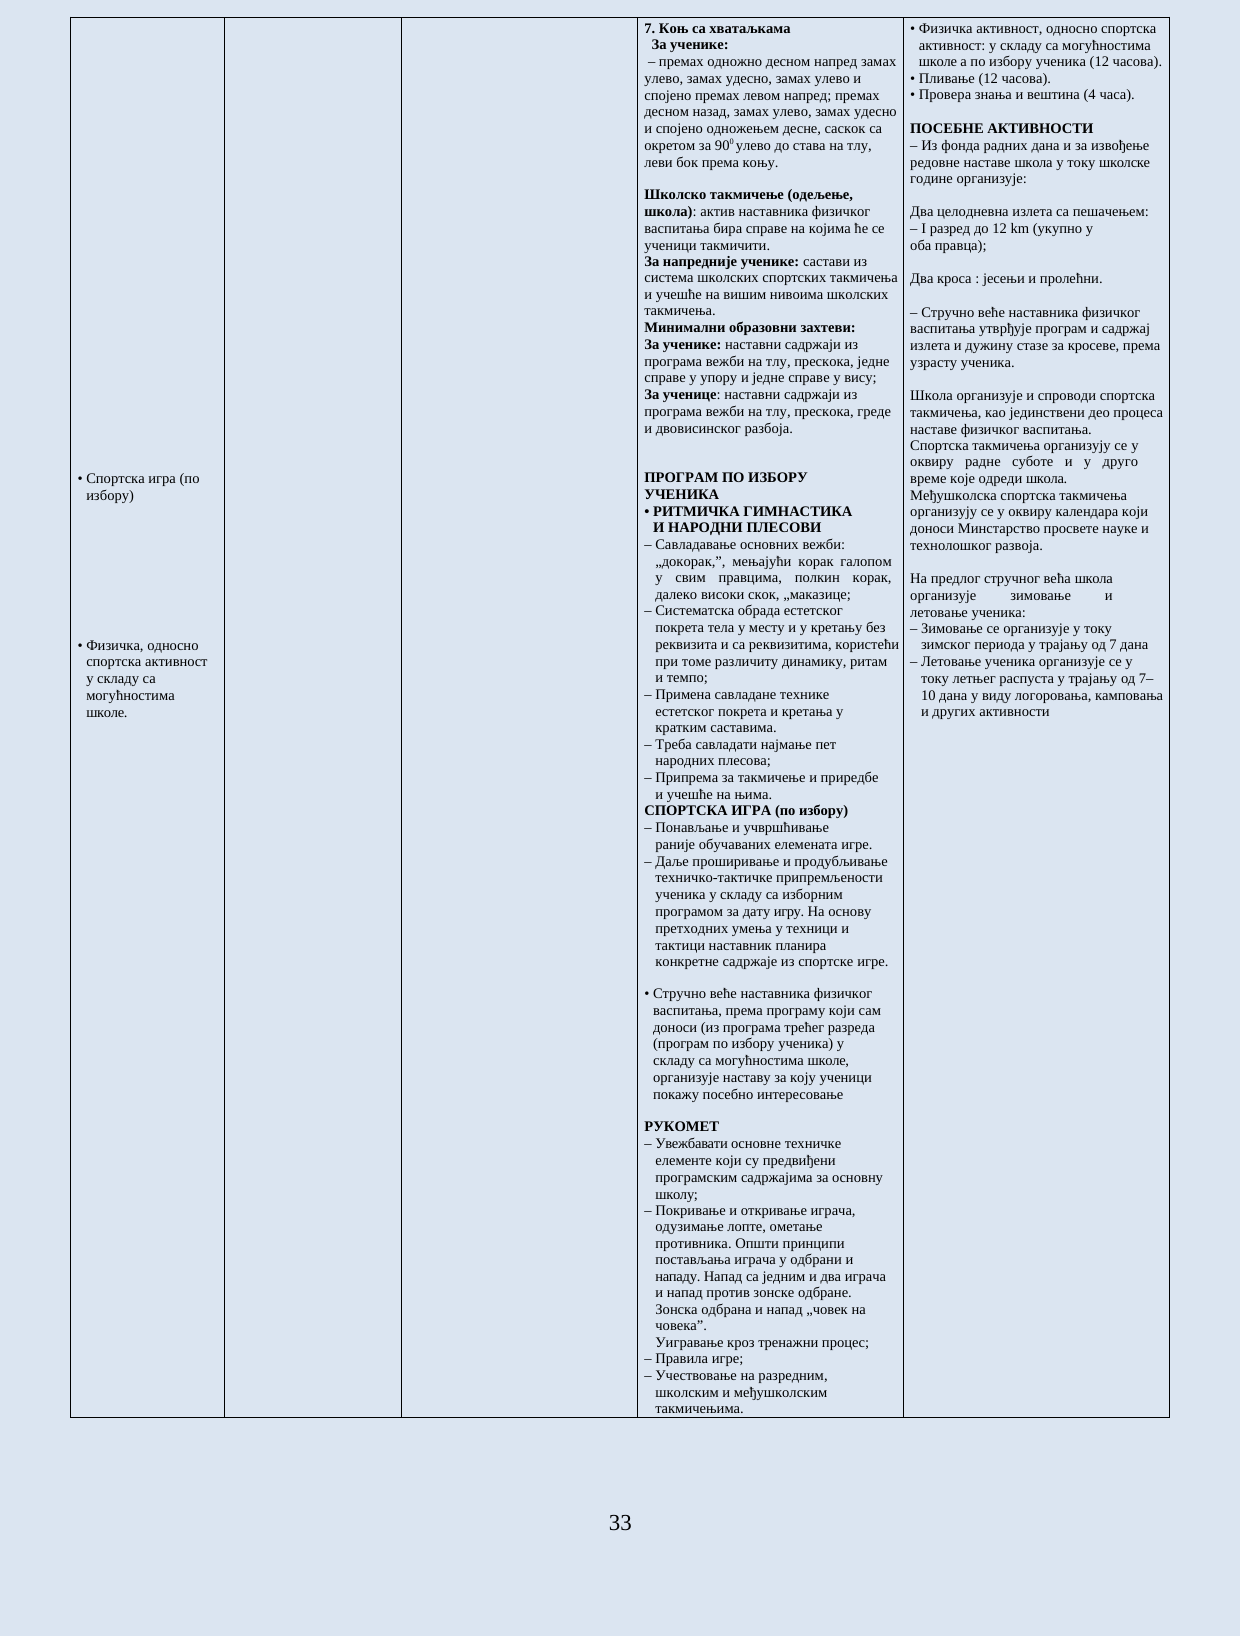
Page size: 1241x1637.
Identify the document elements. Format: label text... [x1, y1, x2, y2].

table_header 7. Коњ са хватаљкама За ученике: – премах одножно десном напред замах улево, замах удесно, замах улево и спојено премах левом напред; премах десном назад, замах улево, замах удесно и спојено одножењем десне, саскок са окретом за 900 улево до става на тлу, леви бок према коњу. Школско такмичење (одељење, школа): актив наставника физичког васпитања бира справе на којима ће се ученици такмичити. За напредније ученике: састави из система школских спортских такмичења и учешће на вишим нивоима школских такмичења. Минимални образовни захтеви: За ученике: наставни садржаји из програма вежби на тлу, прескока, једне справе у упору и једне справе у вису; За ученице: наставни садржаји из програма вежби на тлу, прескока, греде и двовисинског разбоја. ПРОГРАМ ПО ИЗБОРУ УЧЕНИКА РИТМИЧКА ГИМНАСТИКА И НАРОДНИ ПЛЕСОВИ Савладавање основних вежби: „докорак,”, мењајући корак галопом у свим правцима, полкин корак, далеко високи скок, „маказице; Систематска обрада естетског покрета тела у месту и у кретању без реквизита и са реквизитима, користећи при томе различиту динамику, ритам и темпо; Примена савладане технике естетског покрета и кретања у кратким саставима. Треба савладати најмање пет народних плесова; Припрема за такмичење и приредбе и учешће на њима. СПОРТСКА ИГРА (по избору) Понављање и учвршћивање раније обучаваних елемената игре. Даље проширивање и продубљивање техничко-тактичке припремљености ученика у складу са изборним програмом за дату игру. На основу претходних умења у техници и тактици наставник планира конкретне садржаје из спортске игре. Стручно веће наставника физичког васпитања, према програму који сам доноси (из програма трећег разреда (програм по избору ученика) у складу са могућностима школе, организује наставу за коју ученици покажу посебно интересовање РУКОМЕТ Увежбавати основне техничке елементе који су предвиђени програмским садржајима за основну школу; Покривање и откривање играча, одузимање лопте, ометање противника. Општи принципи постављања играча у одбрани и нападу. Напад са једним и два играча и напад против зонске одбране. Зонска одбрана и напад „човек на човека”. Уигравање кроз тренажни процес; Правила игре; Учествовање на разредним, школским и међушколским такмичењима. [638, 18, 903, 1417]
table_header Физичка активност, односно спортска активност: у складу са могућностима школе а по избору ученика (12 часова). Пливање (12 часова). Провера знања и вештина (4 часа). ПОСЕБНЕ АКТИВНОСТИ Из фонда радних дана и за извођење редовне наставе школа у току школске године организује: Два целодневна излета са пешачењем: I разред до 12 km (укупно у оба правца); Два кроса : јесењи и пролећни. Стручно веће наставника физичког васпитања утврђује програм и садржај излета и дужину стазе за кросеве, према узрасту ученика. Школа организује и спроводи спортска такмичења, као јединствени део процеса наставе физичког васпитања. Спортска такмичења организују се у оквиру радне суботе и у друго време које одреди школа. Међушколска спортска такмичења организују се у оквиру календара који доноси Минстарство просвете науке и технолошког развоја. На предлог стручног већа школа организује зимовање и летовање ученика: Зимовање се организује у току зимског периода у трајању од 7 дана Летовање ученика организује се у току летњег распуста у трајању од 7–10 дана у виду логоровања, камповања и других активности [904, 18, 1169, 1417]
table_header [402, 18, 637, 1417]
table_header Спортска игра (по избору) Физичка, односно спортска активност у складу са могућностима школе. [71, 18, 224, 1417]
table_header [225, 18, 401, 1417]
